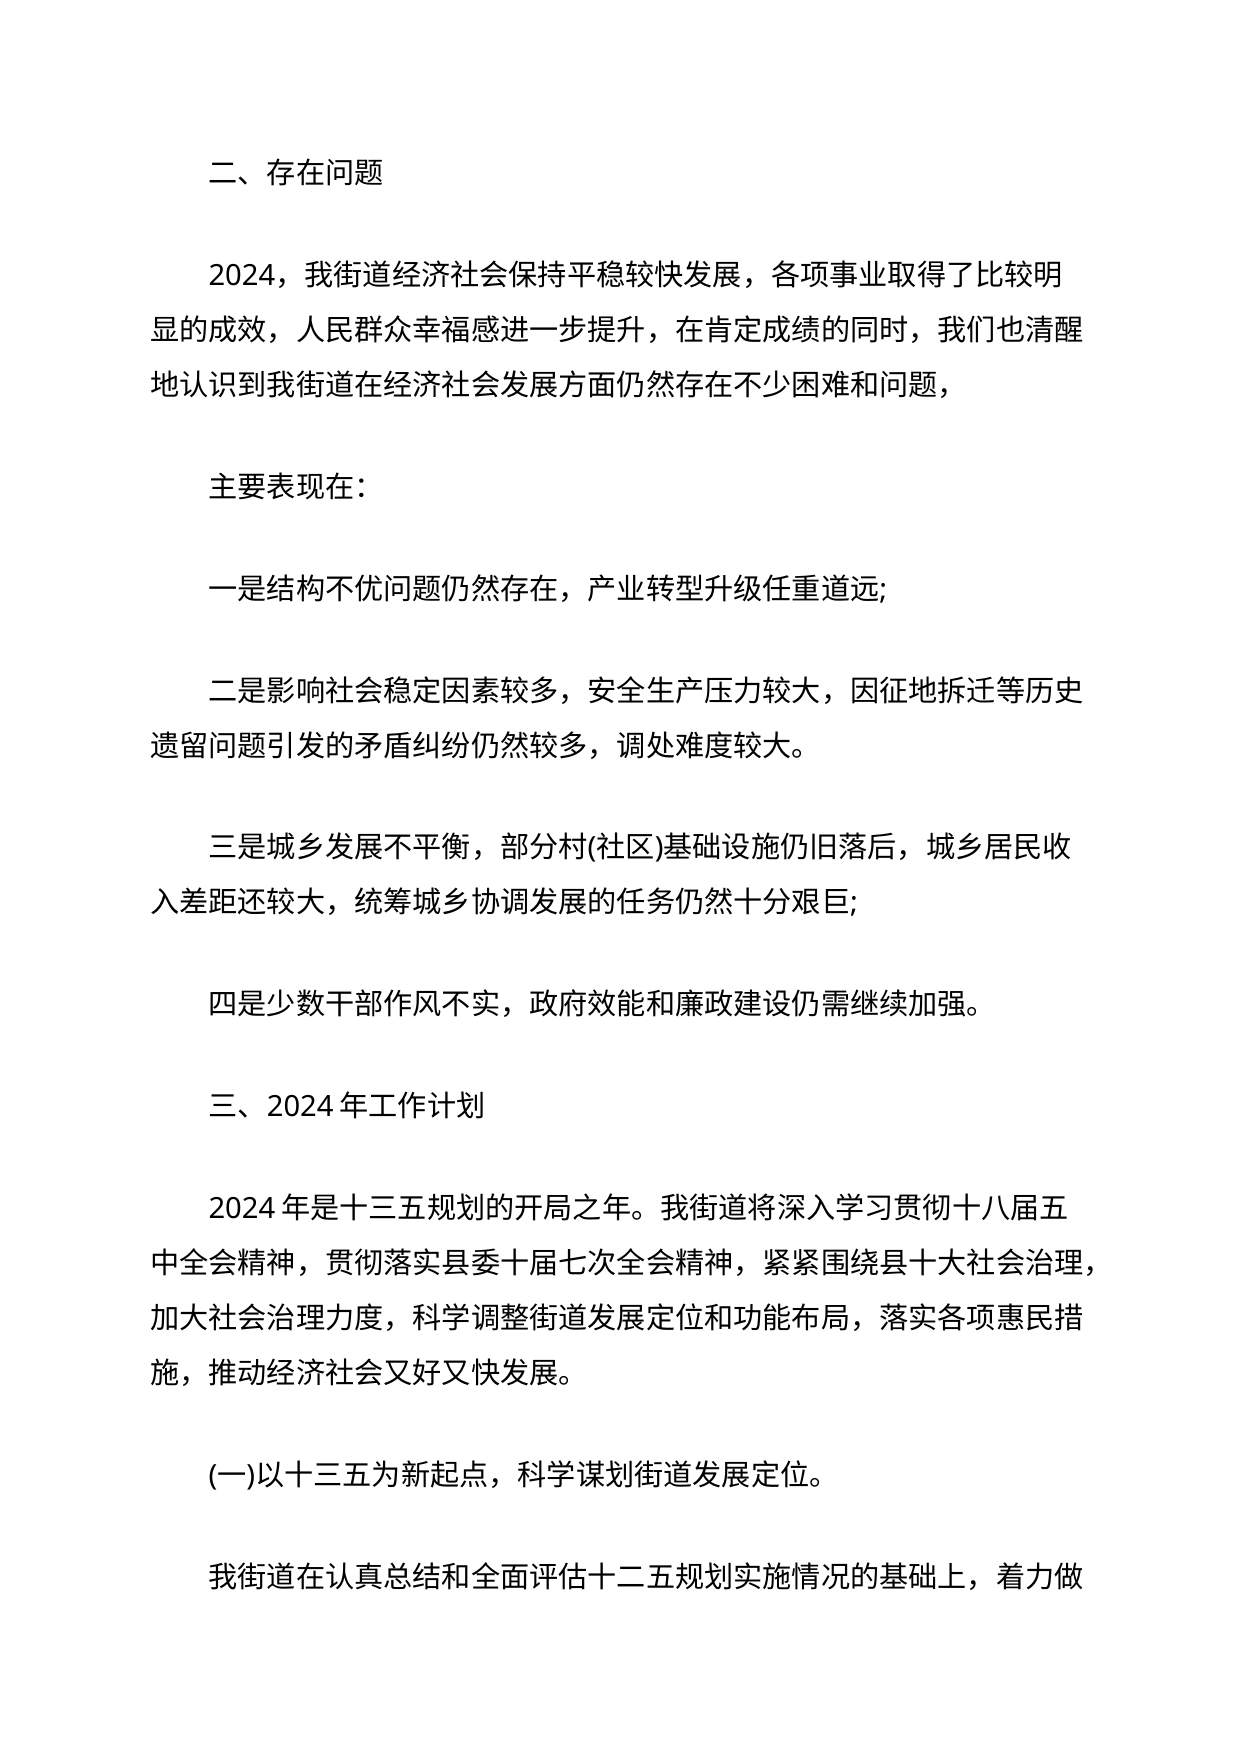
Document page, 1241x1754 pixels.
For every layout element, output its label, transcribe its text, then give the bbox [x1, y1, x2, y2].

text 三、2024年工作计划 [150, 1083, 1090, 1125]
text 二是影响社会稳定因素较多，安全生产压力较大，因征地拆迁等历史遗留问题引发的矛盾纠纷仍然较多，调处难度较大。 [150, 667, 1090, 764]
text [150, 1553, 1090, 1595]
text (一)以十三五为新起点，科学谋划街道发展定位。 [150, 1451, 1090, 1493]
text 三是城乡发展不平衡，部分村(社区)基础设施仍旧落后，城乡居民收入差距还较大，统筹城乡协调发展的任务仍然十分艰巨; [150, 824, 1090, 921]
text 2024，我街道经济社会保持平稳较快发展，各项事业取得了比较明显的成效，人民群众幸福感进一步提升，在肯定成绩的同时，我们也清醒地认识到我街道在经济社会发展方面仍然存在不少困难和问题， [150, 252, 1090, 404]
text 四是少数干部作风不实，政府效能和廉政建设仍需继续加强。 [150, 981, 1090, 1023]
text 主要表现在： [150, 463, 1090, 506]
text 二、存在问题 [150, 150, 1090, 192]
text 一是结构不优问题仍然存在，产业转型升级任重道远; [150, 565, 1090, 608]
text 2024年是十三五规划的开局之年。我街道将深入学习贯彻十八届五中全会精神，贯彻落实县委十届七次全会精神，紧紧围绕县十大社会治理，加大社会治理力度，科学调整街道发展定位和功能布局，落实各项惠民措施，推动经济社会又好又快发展。 [150, 1184, 1090, 1392]
